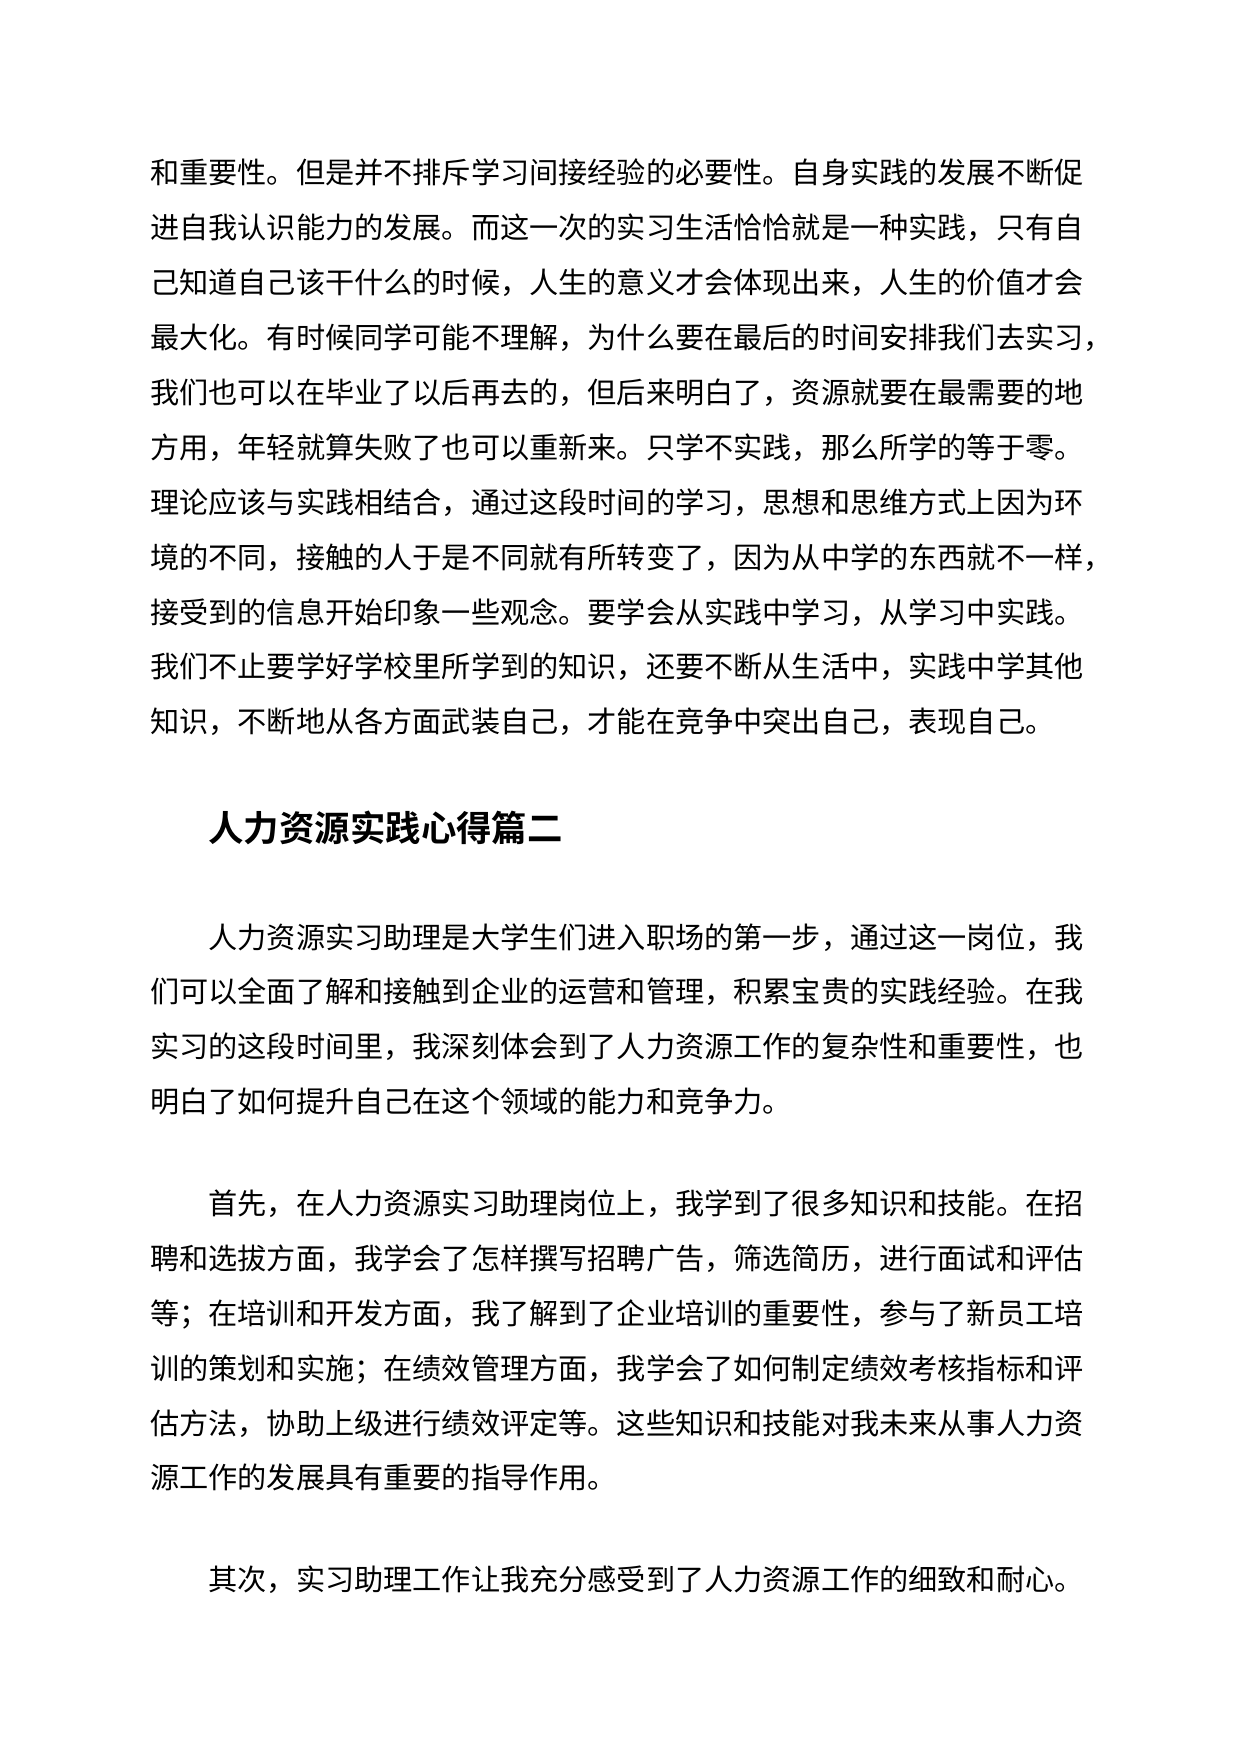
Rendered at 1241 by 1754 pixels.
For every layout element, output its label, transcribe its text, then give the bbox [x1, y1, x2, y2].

text 人力资源实践心得篇二 [150, 801, 1090, 852]
text 首先，在人力资源实习助理岗位上，我学到了很多知识和技能。在招聘和选拔方面，我学会了怎样撰写招聘广告，筛选简历，进行面试和评估等；在培训和开发方面，我了解到了企业培训的重要性，参与了新员工培训的策划和实施；在绩效管理方面，我学会了如何制定绩效考核指标和评估方法，协助上级进行绩效评定等。这些知识和技能对我未来从事人力资源工作的发展具有重要的指导作用。 [150, 1181, 1090, 1497]
text 人力资源实习助理是大学生们进入职场的第一步，通过这一岗位，我们可以全面了解和接触到企业的运营和管理，积累宝贵的实践经验。在我实习的这段时间里，我深刻体会到了人力资源工作的复杂性和重要性，也明白了如何提升自己在这个领域的能力和竞争力。 [150, 914, 1090, 1121]
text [150, 150, 1090, 741]
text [150, 1557, 1090, 1599]
